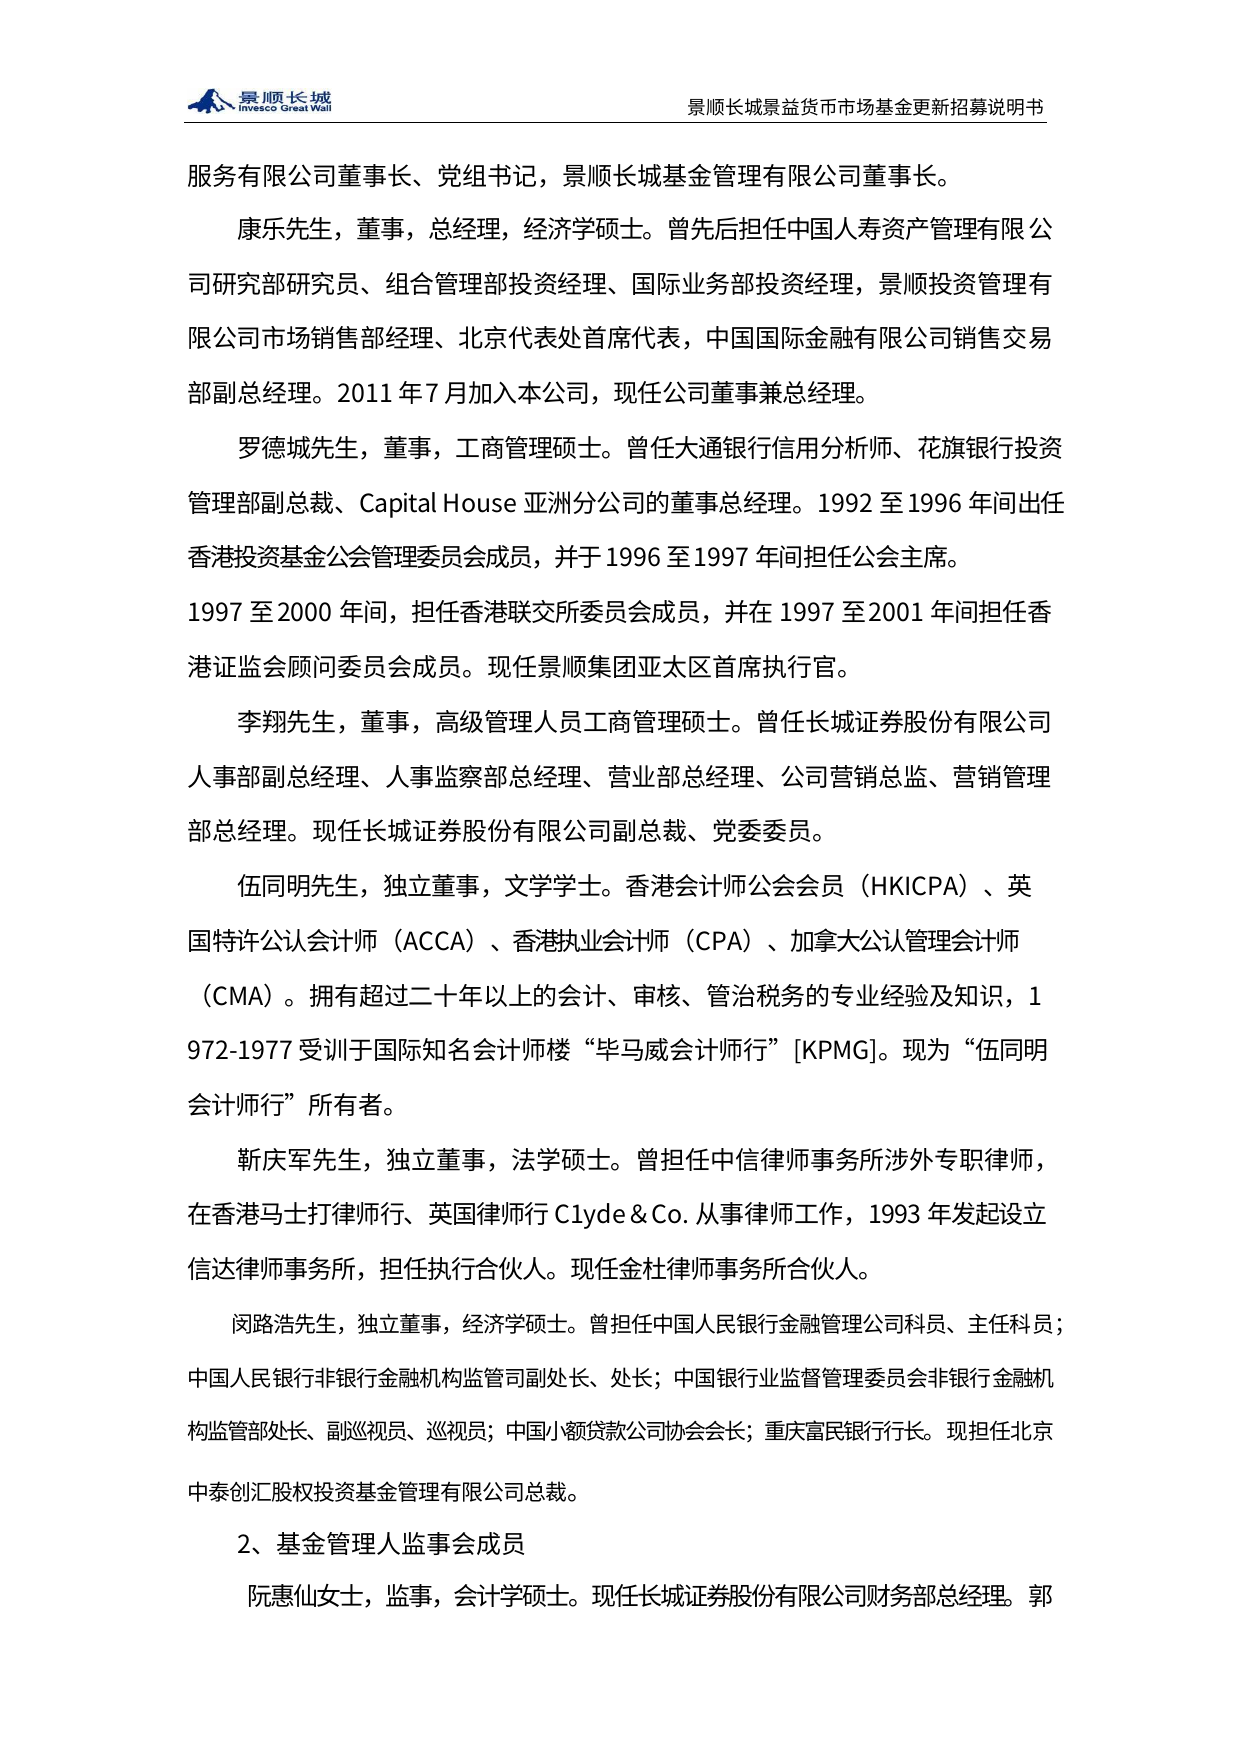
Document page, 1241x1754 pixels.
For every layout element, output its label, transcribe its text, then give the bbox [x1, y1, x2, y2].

text 伍同明先生，独立董事，文学学士。香港会计师公会会员（HKICPA）、英国特许公认会计师（ACCA）、香港执业会计师（CPA）、加拿大公认管理会计师（CMA）。拥有超过二十年以上的会计、审核、管治税务的专业经验及知识，1972-1977 受训于国际知名会计师楼“毕马威会计师行”[KPMG]。现为“伍同明会计师行”所有者。 [187, 867, 1054, 1122]
text 1997 至 2000 年间，担任香港联交所委员会成员，并在 1997 至 2001 年间担任香港证监会顾问委员会成员。现任景顺集团亚太区首席执行官。 [187, 593, 1053, 684]
text 闵路浩先生，独立董事，经济学硕士。曾担任中国人民银行金融管理公司科员、主任科员；中国人民银行非银行金融机构监管司副处长、处长；中国银行业监督管理委员会非银行金融机构监管部处长、副巡视员、巡视员；中国小额贷款公司协会会长；重庆富民银行行长。现担任北京中泰创汇股权投资基金管理有限公司总裁。 [187, 1307, 1054, 1507]
text 罗德城先生，董事，工商管理硕士。曾任大通银行信用分析师、花旗银行投资管理部副总裁、Capital House 亚洲分公司的董事总经理。1992 至 1996 年间出任香港投资基金公会管理委员会成员，并于 1996 至 1997 年间担任公会主席。 [187, 428, 1066, 574]
text 康乐先生，董事，总经理，经济学硕士。曾先后担任中国人寿资产管理有限公司研究部研究员、组合管理部投资经理、国际业务部投资经理，景顺投资管理有限公司市场销售部经理、北京代表处首席代表，中国国际金融有限公司销售交易部副总经理。2011 年 7 月加入本公司，现任公司董事兼总经理。 [187, 209, 1053, 410]
text 李翔先生，董事，高级管理人员工商管理硕士。曾任长城证券股份有限公司人事部副总经理、人事监察部总经理、营业部总经理、公司营销总监、营销管理部总经理。现任长城证券股份有限公司副总裁、党委委员。 [187, 702, 1053, 848]
picture [187, 88, 332, 114]
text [237, 1576, 1053, 1612]
text 2、基金管理人监事会成员 [237, 1533, 1194, 1559]
text 服务有限公司董事长、党组书记，景顺长城基金管理有限公司董事长。 [187, 157, 1194, 193]
text 靳庆军先生，独立董事，法学硕士。曾担任中信律师事务所涉外专职律师， 在香港马士打律师行、英国律师行 C1yde＆Co. 从事律师工作，1993 年发起设立信达律师事务所，担任执行合伙人。现任金杜律师事务所合伙人。 [187, 1140, 1065, 1286]
